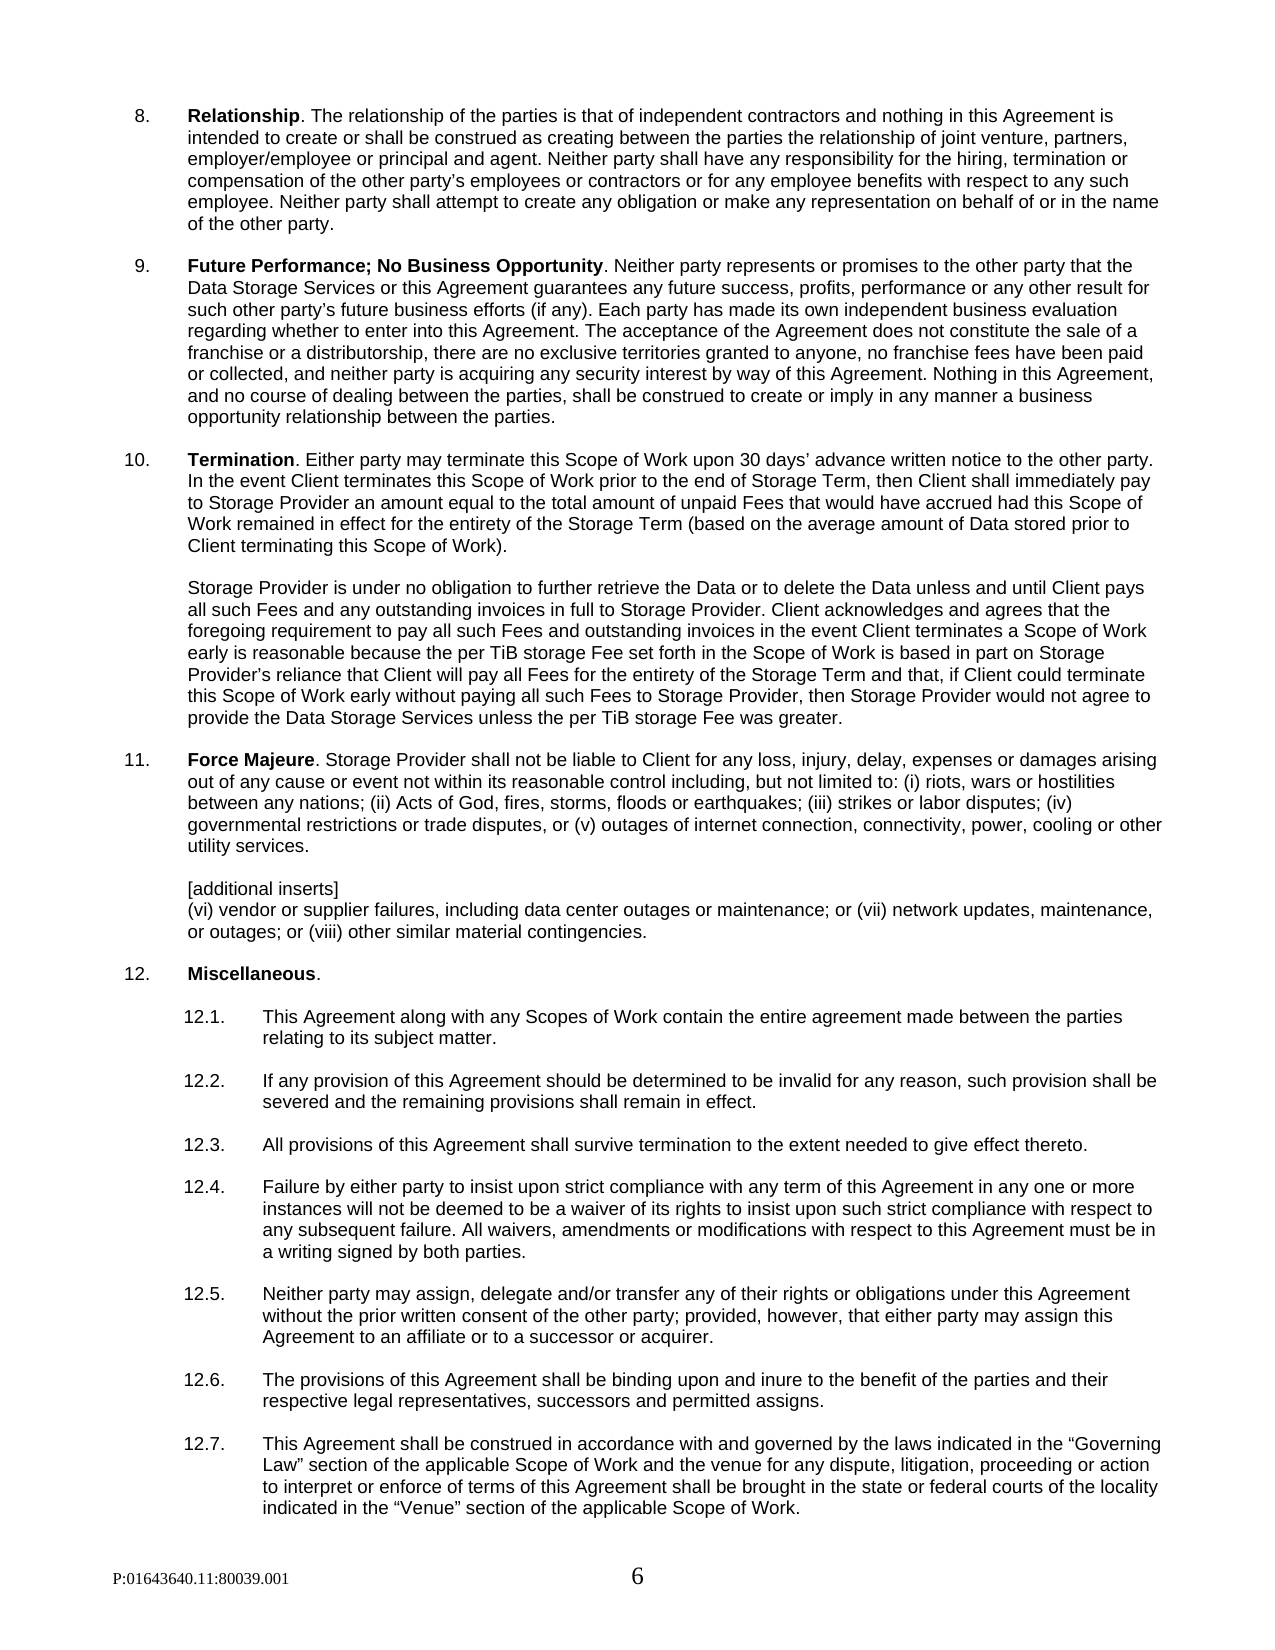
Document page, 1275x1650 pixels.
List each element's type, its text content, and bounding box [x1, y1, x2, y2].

list Future Performance; No Business Opportunity. Neither party represents or promises to the other party that the Data Storage Services or this Agreement guarantees any future success, profits, performance or any other result for such other party’s future business efforts (if any). Each party has made its own independent business evaluation regarding whether to enter into this Agreement. The acceptance of the Agreement does not constitute the sale of a franchise or a distributorship, there are no exclusive territories granted to anyone, no franchise fees have been paid or collected, and neither party is acquiring any security interest by way of this Agreement. Nothing in this Agreement, and no course of dealing between the parties, shall be construed to create or imply in any manner a business opportunity relationship between the parties. [150, 255, 1162, 428]
list Force Majeure. Storage Provider shall not be liable to Client for any loss, injury, delay, expenses or damages arising out of any cause or event not within its reasonable control including, but not limited to: (i) riots, wars or hostilities between any nations; (ii) Acts of God, fires, storms, floods or earthquakes; (iii) strikes or labor disputes; (iv) governmental restrictions or trade disputes, or (v) outages of internet connection, connectivity, power, cooling or other utility services. [150, 749, 1162, 857]
list All provisions of this Agreement shall survive termination to the extent needed to give effect thereto. [225, 1133, 1162, 1155]
text Storage Provider is under no obligation to further retrieve the Data or to delete the Data unless and until Client pays all such Fees and any outstanding invoices in full to Storage Provider. Client acknowledges and agrees that the foregoing requirement to pay all such Fees and outstanding invoices in the event Client terminates a Scope of Work early is reasonable because the per TiB storage Fee set forth in the Scope of Work is based in part on Storage Provider’s reliance that Client will pay all Fees for the entirety of the Storage Term and that, if Client could terminate this Scope of Work early without paying all such Fees to Storage Provider, then Storage Provider would not agree to provide the Data Storage Services unless the per TiB storage Fee was greater. [187, 577, 1162, 728]
text [additional inserts] [187, 878, 1162, 899]
list Neither party may assign, delegate and/or transfer any of their rights or obligations under this Agreement without the prior written consent of the other party; provided, however, that either party may assign this Agreement to an affiliate or to a successor or acquirer. [225, 1283, 1162, 1348]
list Failure by either party to insist upon strict compliance with any term of this Agreement in any one or more instances will not be deemed to be a waiver of its rights to insist upon such strict compliance with respect to any subsequent failure. All waivers, amendments or modifications with respect to this Agreement must be in a writing signed by both parties. [225, 1176, 1162, 1262]
text (vi) vendor or supplier failures, including data center outages or maintenance; or (vii) network updates, maintenance, or outages; or (viii) other similar material contingencies. [187, 899, 1162, 942]
list Relationship. The relationship of the parties is that of independent contractors and nothing in this Agreement is intended to create or shall be construed as creating between the parties the relationship of joint venture, partners, employer/employee or principal and agent. Neither party shall have any responsibility for the hiring, termination or compensation of the other party’s employees or contractors or for any employee benefits with respect to any such employee. Neither party shall attempt to create any obligation or make any representation on behalf of or in the name of the other party. [150, 105, 1162, 234]
list This Agreement shall be construed in accordance with and governed by the laws indicated in the “Governing Law” section of the applicable Scope of Work and the venue for any dispute, litigation, proceeding or action to interpret or enforce of terms of this Agreement shall be brought in the state or federal courts of the locality indicated in the “Venue” section of the applicable Scope of Work. [225, 1432, 1162, 1519]
list This Agreement along with any Scopes of Work contain the entire agreement made between the parties relating to its subject matter. [225, 1006, 1162, 1049]
list Termination. Either party may terminate this Scope of Work upon 30 days’ advance written notice to the other party. In the event Client terminates this Scope of Work prior to the end of Storage Term, then Client shall immediately pay to Storage Provider an amount equal to the total amount of unpaid Fees that would have accrued had this Scope of Work remained in effect for the entirety of the Storage Term (based on the average amount of Data stored prior to Client terminating this Scope of Work). [150, 448, 1162, 556]
list Miscellaneous. [150, 963, 1162, 985]
list If any provision of this Agreement should be determined to be invalid for any reason, such provision shall be severed and the remaining provisions shall remain in effect. [225, 1069, 1162, 1113]
list The provisions of this Agreement shall be binding upon and inure to the benefit of the parties and their respective legal representatives, successors and permitted assigns. [225, 1368, 1162, 1412]
